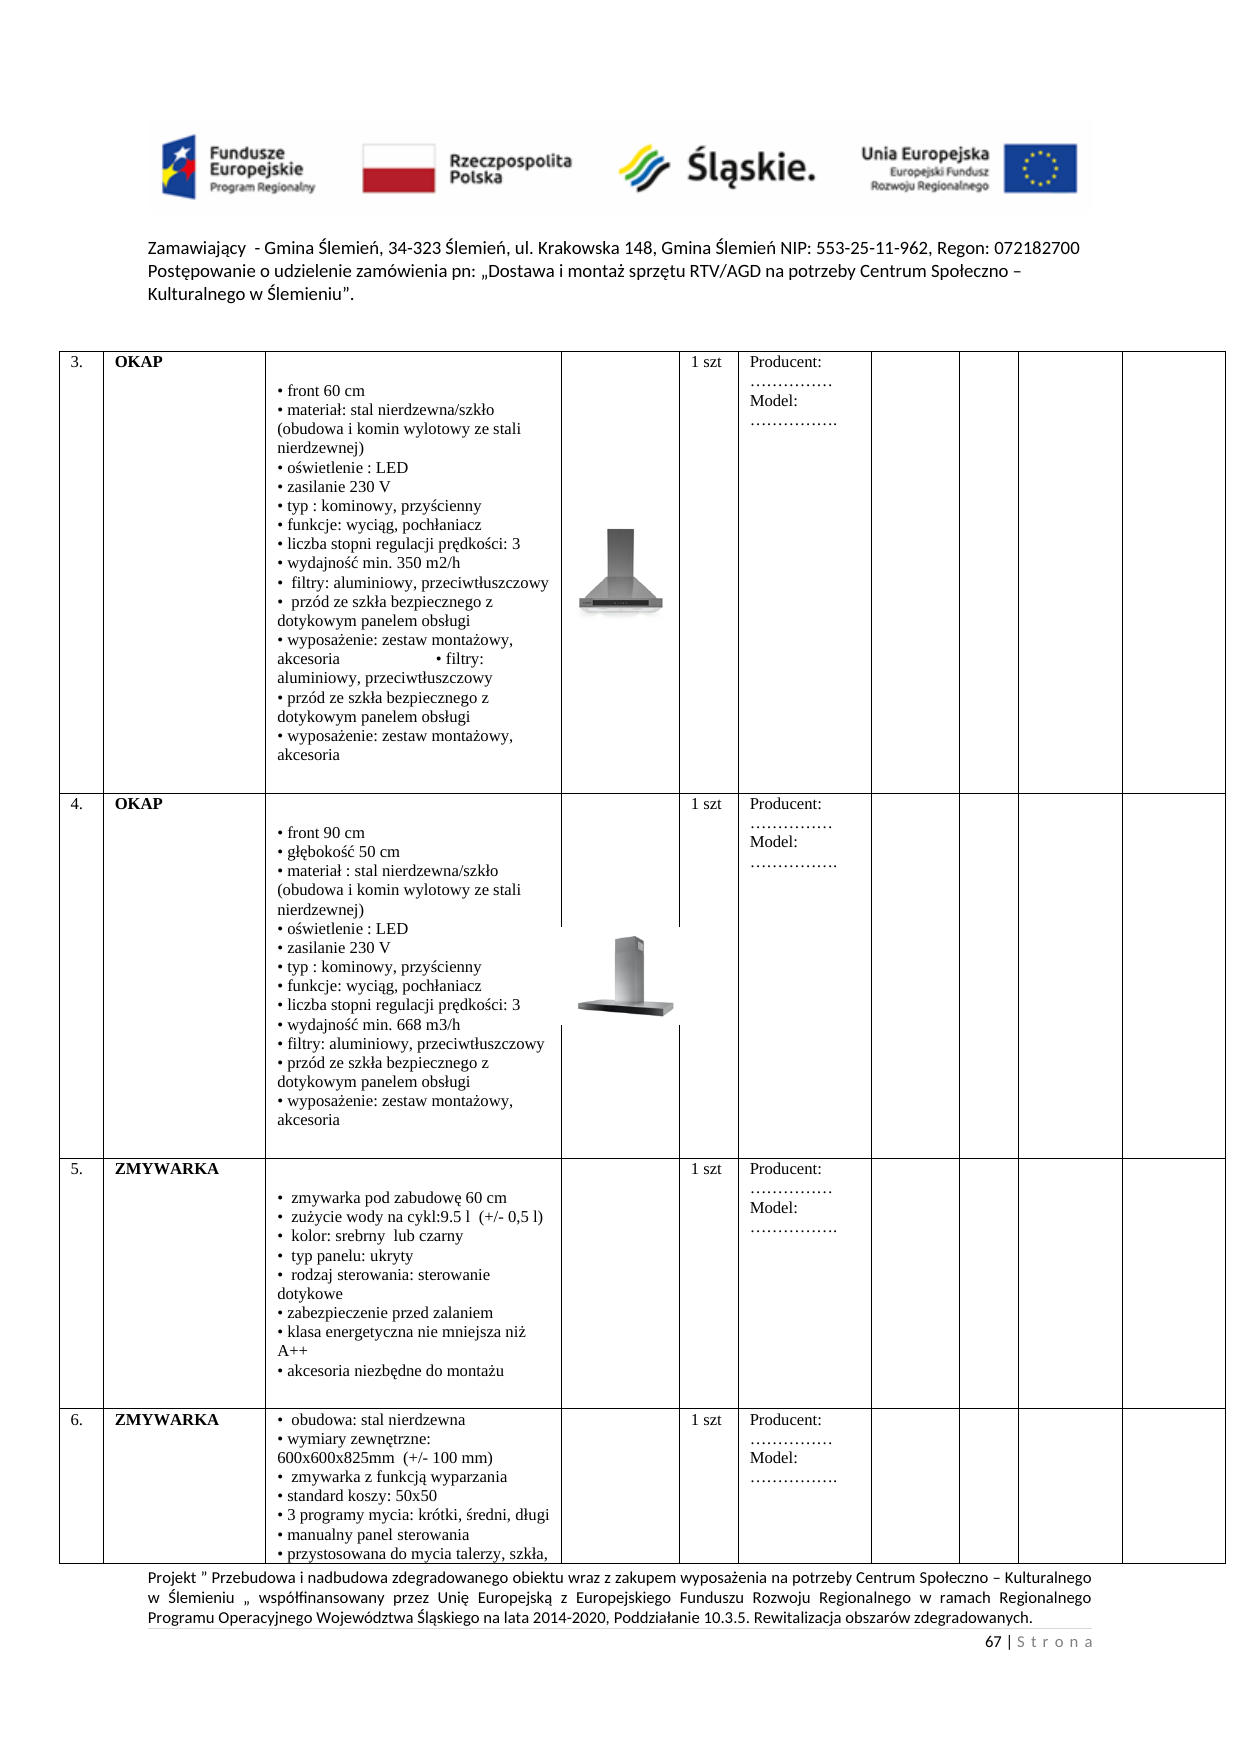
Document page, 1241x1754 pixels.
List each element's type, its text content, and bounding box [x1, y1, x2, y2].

table_cell ZMYWARKA [104, 1159, 265, 1408]
table_cell [562, 1409, 679, 1563]
picture [147, 119, 1093, 214]
table_cell [872, 794, 959, 1158]
picture [568, 520, 673, 625]
table_cell OKAP [104, 352, 265, 793]
table_cell 1 szt [680, 352, 738, 793]
table_cell • zmywarka pod zabudowę 60 cm • zużycie wody na cykl:9.5 l (+/- 0,5 l) • kolor: srebrny lub czarny • typ panelu: ukryty • rodzaj sterowania: sterowanie dotykowe • zabezpieczenie przed zalaniem • klasa energetyczna nie mniejsza niż A++ • akcesoria niezbędne do montażu [266, 1159, 561, 1408]
table_cell [872, 1159, 959, 1408]
table_cell [562, 352, 679, 793]
table_cell • front 60 cm • materiał: stal nierdzewna/szkło (obudowa i komin wylotowy ze stali nierdzewnej) • oświetlenie : LED • zasilanie 230 V • typ : kominowy, przyścienny • funkcje: wyciąg, pochłaniacz • liczba stopni regulacji prędkości: 3 • wydajność min. 350 m2/h • filtry: aluminiowy, przeciwtłuszczowy • przód ze szkła bezpiecznego z dotykowym panelem obsługi • wyposażenie: zestaw montażowy, akcesoria • filtry: aluminiowy, przeciwtłuszczowy • przód ze szkła bezpiecznego z dotykowym panelem obsługi • wyposażenie: zestaw montażowy, akcesoria [266, 352, 561, 793]
table_cell 1 szt [680, 1409, 738, 1563]
table_cell [960, 352, 1018, 793]
table_cell • front 90 cm • głębokość 50 cm • materiał : stal nierdzewna/szkło (obudowa i komin wylotowy ze stali nierdzewnej) • oświetlenie : LED • zasilanie 230 V • typ : kominowy, przyścienny • funkcje: wyciąg, pochłaniacz • liczba stopni regulacji prędkości: 3 • wydajność min. 668 m3/h • filtry: aluminiowy, przeciwtłuszczowy • przód ze szkła bezpiecznego z dotykowym panelem obsługi • wyposażenie: zestaw montażowy, akcesoria [266, 794, 561, 1158]
table_cell ZMYWARKA [104, 1409, 265, 1563]
table_cell [960, 1409, 1018, 1563]
table_cell [1019, 1409, 1122, 1563]
table_cell [562, 1159, 679, 1408]
table_cell [1019, 352, 1122, 793]
table_cell [1123, 1409, 1225, 1563]
table_cell [1123, 352, 1225, 793]
table_cell 1 szt [680, 794, 738, 1158]
table_cell 5. [60, 1159, 103, 1408]
table_cell 3. [60, 352, 103, 793]
table_cell Producent: …………… Model: ……………. [739, 1409, 871, 1563]
table_cell Producent: …………… Model: ……………. [739, 352, 871, 793]
table_cell [872, 352, 959, 793]
table_cell 6. [60, 1409, 103, 1563]
table_cell [1019, 794, 1122, 1158]
table_cell 4. [60, 794, 103, 1158]
table_cell [1123, 794, 1225, 1158]
picture [561, 927, 690, 1025]
table_cell 1 szt [680, 1159, 738, 1408]
table_cell Producent: …………… Model: ……………. [739, 1159, 871, 1408]
table_cell [1019, 1159, 1122, 1408]
table_cell Producent: …………… Model: ……………. [739, 794, 871, 1158]
table_cell [1123, 1159, 1225, 1408]
table_cell [562, 794, 679, 927]
table_cell [960, 794, 1018, 1158]
table_cell OKAP [104, 794, 265, 1158]
table_cell [562, 1025, 679, 1158]
table_cell [960, 1159, 1018, 1408]
table_cell [872, 1409, 959, 1563]
